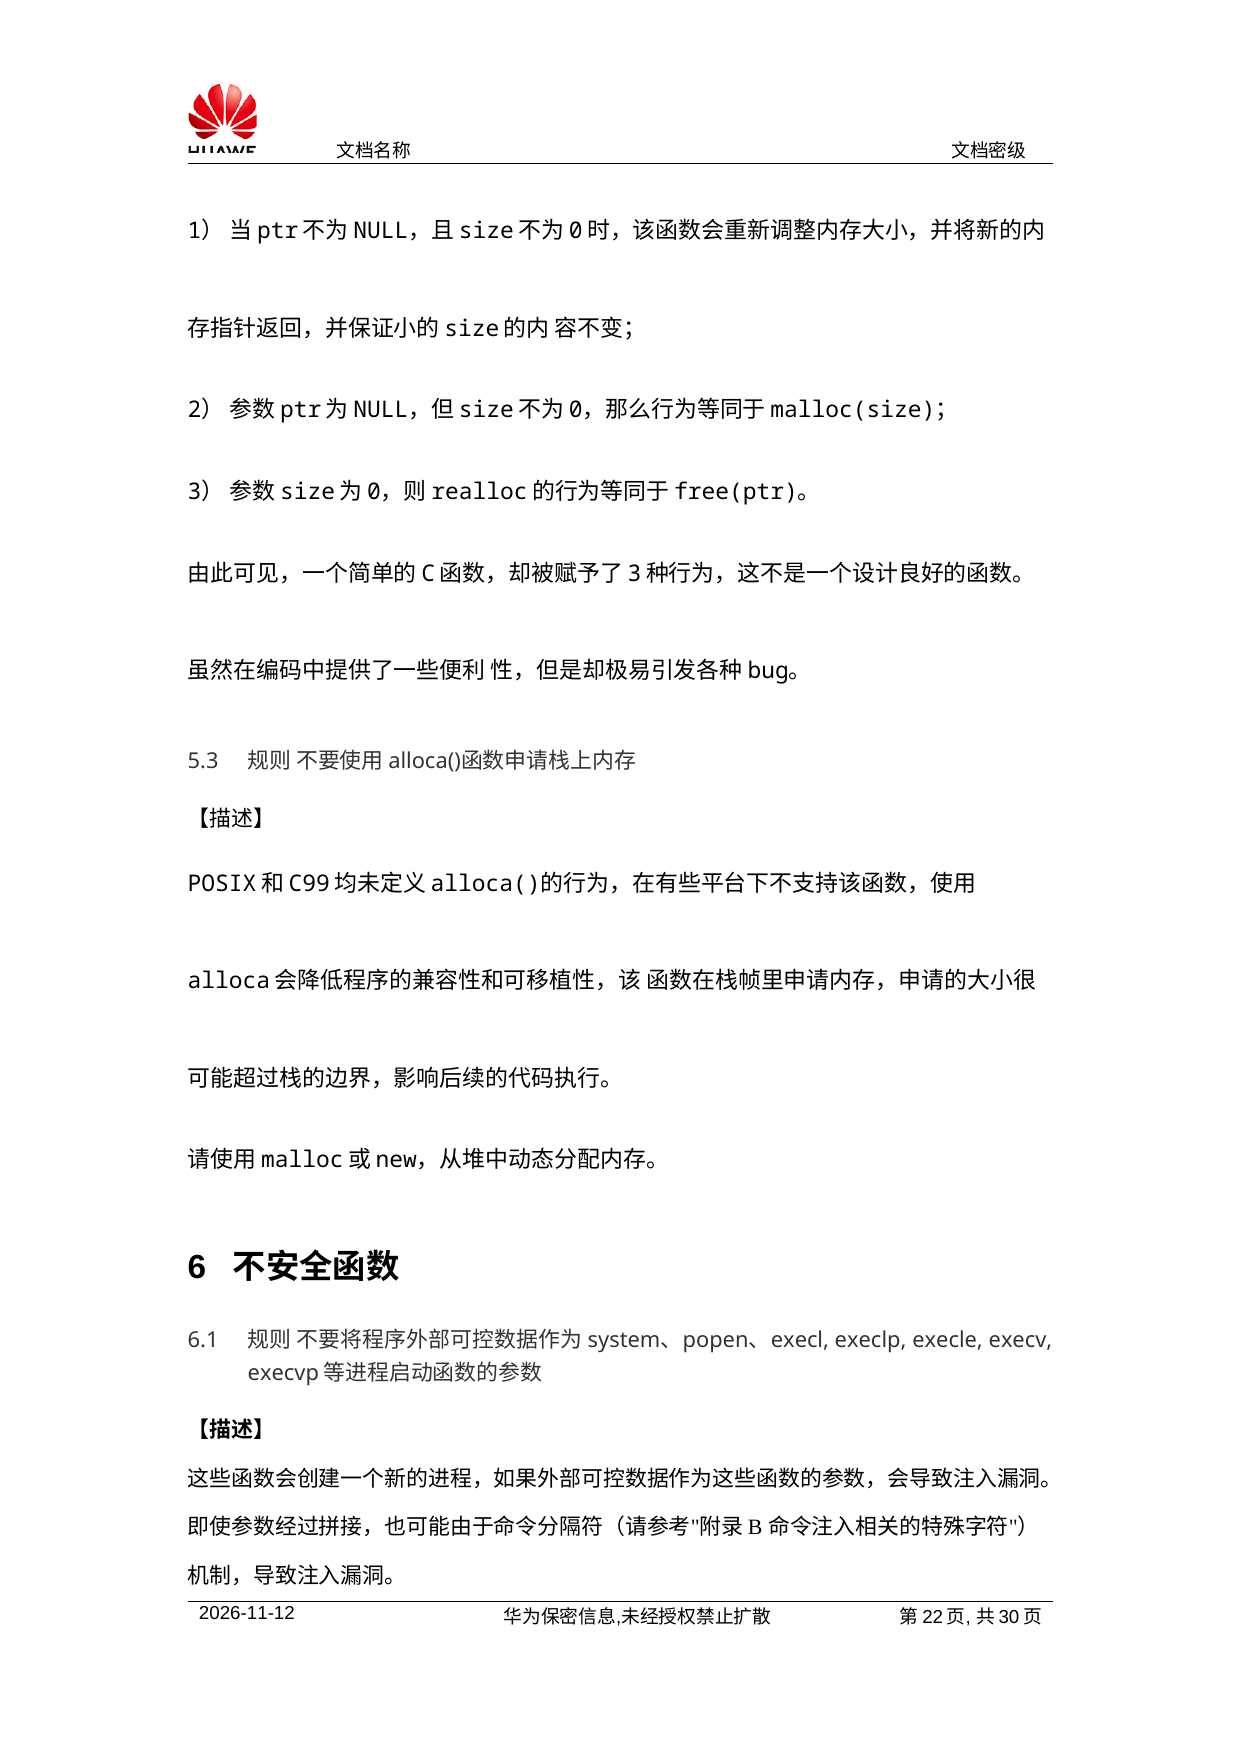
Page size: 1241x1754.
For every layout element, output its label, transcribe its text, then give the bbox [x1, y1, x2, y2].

picture [188, 84, 257, 153]
text 请使用malloc或new，从堆中动态分配内存。 [187, 1125, 1053, 1190]
subtitle 不安全函数 [187, 1232, 1053, 1297]
text 3） 参数size为0，则realloc的行为等同于free(ptr)。 [187, 457, 1053, 522]
text 【描述】 [187, 800, 1053, 833]
text 2） 参数ptr为NULL，但size不为0，那么行为等同于malloc(size)； [187, 375, 1053, 440]
text 这些函数会创建一个新的进程，如果外部可控数据作为这些函数的参数，会导致注入漏洞。 [187, 1460, 1053, 1493]
text POSIX和C99均未定义alloca()的行为，在有些平台下不支持该函数，使用alloca会降低程序的兼容性和可移植性，该 函数在栈帧里申请内存，申请的大小很可能超过栈的边界，影响后续的代码执行。 [187, 849, 1053, 1109]
text 即使参数经过拼接，也可能由于命令分隔符（请参考"附录B 命令注入相关的特殊字符"）机制，导致注入漏洞。 [187, 1509, 1053, 1590]
subtitle 规则 不要使用alloca()函数申请栈上内存 [187, 743, 1053, 775]
text 1） 当ptr不为NULL，且size不为0时，该函数会重新调整内存大小，并将新的内存指针返回，并保证小的size的内 容不变； [187, 196, 1053, 359]
subtitle 规则 不要将程序外部可控数据作为system、popen、execl, execlp, execle, execv, execvp等进程启动函数的参数 [187, 1322, 1053, 1387]
text 由此可见，一个简单的C函数，却被赋予了3种行为，这不是一个设计良好的函数。虽然在编码中提供了一些便利 性，但是却极易引发各种bug。 [187, 539, 1053, 701]
text 【描述】 [187, 1412, 1053, 1444]
